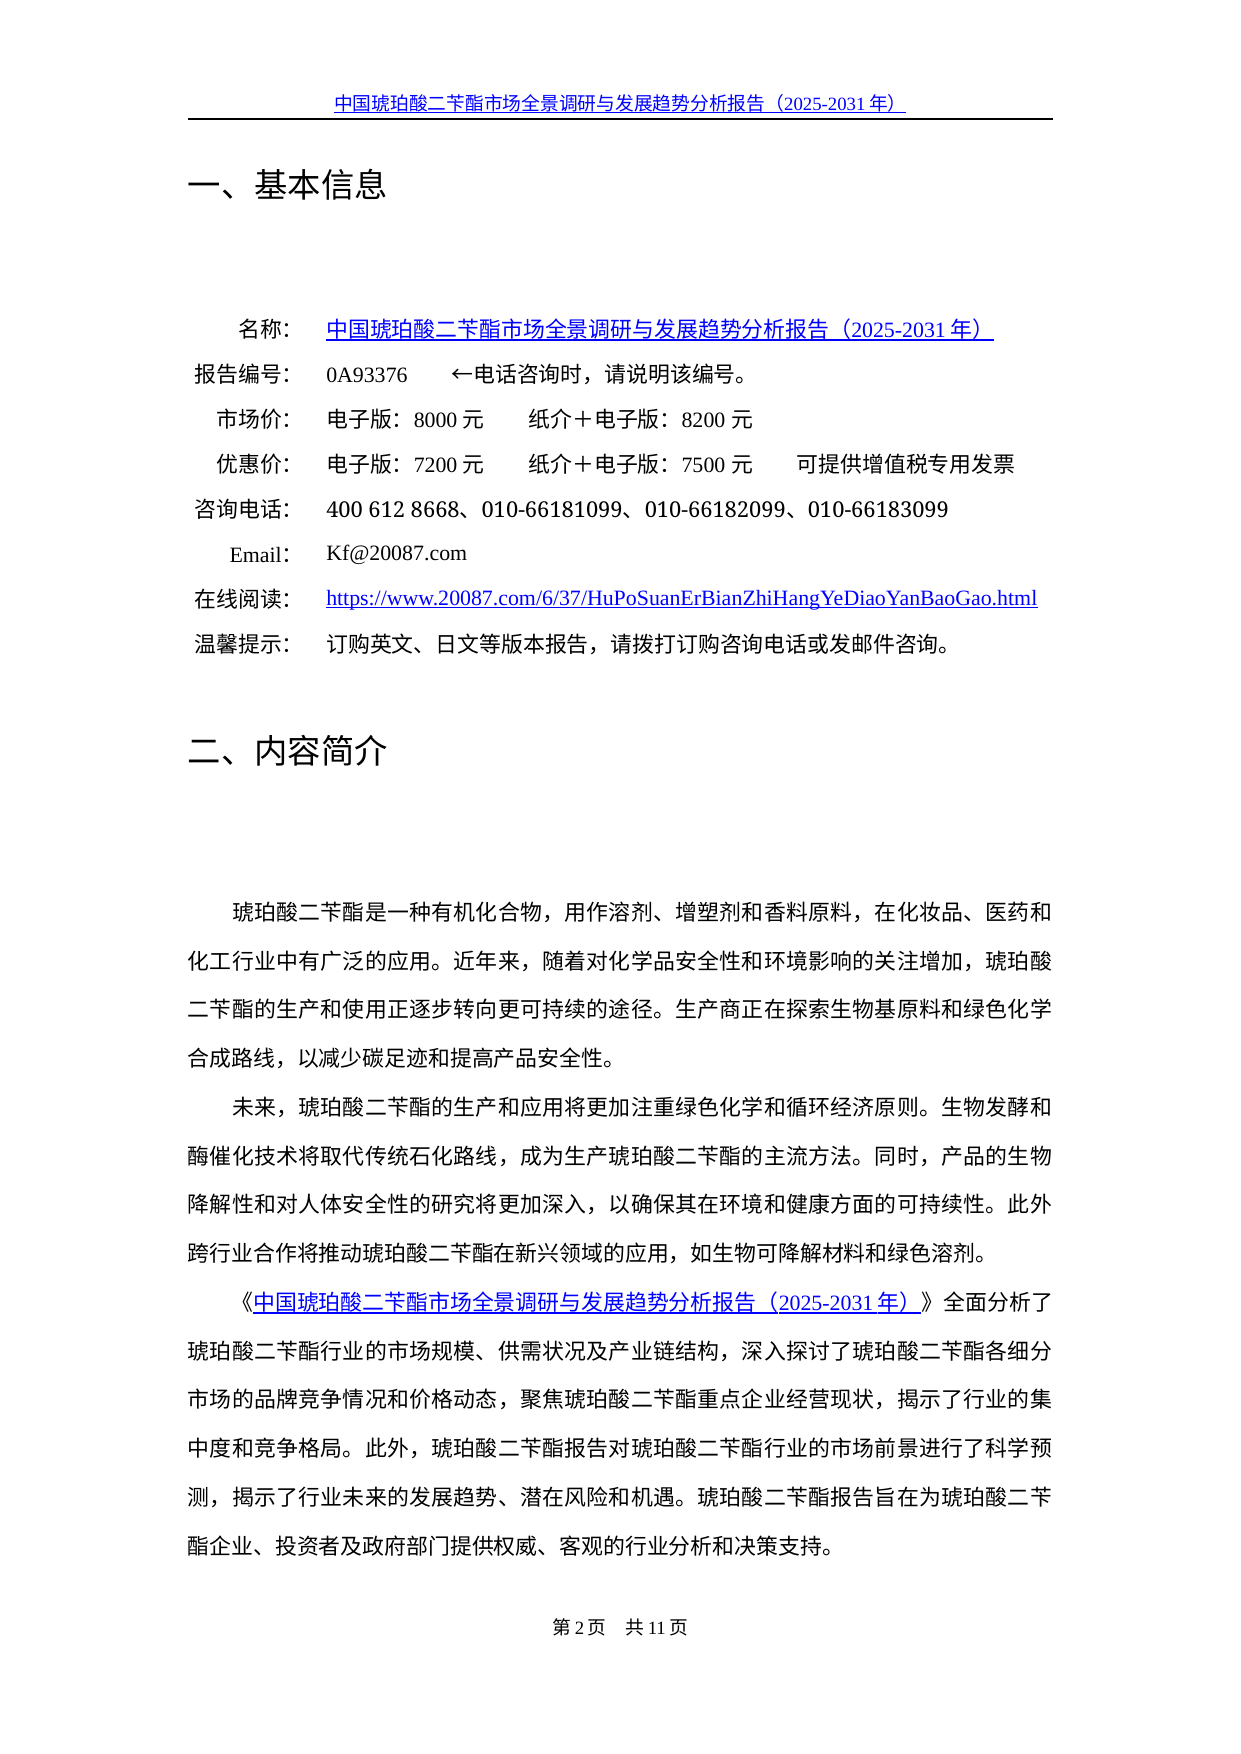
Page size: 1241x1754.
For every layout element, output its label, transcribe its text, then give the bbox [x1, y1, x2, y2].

table_header 中国琥珀酸二苄酯市场全景调研与发展趋势分析报告（2025-2031年） [315, 312, 1073, 357]
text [187, 894, 1053, 1561]
table_cell 0A93376 ←电话咨询时，请说明该编号。 [315, 357, 1073, 402]
table_cell 温馨提示： [167, 627, 315, 672]
table_cell 优惠价： [167, 447, 315, 492]
table_cell Email： [167, 537, 315, 582]
title 一、基本信息 [187, 150, 1053, 215]
title 二、内容简介 [187, 717, 1053, 782]
table_cell 电子版：7200 元 纸介＋电子版：7500 元 可提供增值税专用发票 [315, 447, 1073, 492]
table_cell Kf@20087.com [315, 537, 1073, 582]
table_cell 在线阅读： [167, 582, 315, 627]
table_header 名称： [167, 312, 315, 357]
table_cell 订购英文、日文等版本报告，请拨打订购咨询电话或发邮件咨询。 [315, 627, 1073, 672]
table_cell 市场价： [167, 402, 315, 447]
table_cell 电子版：8000 元 纸介＋电子版：8200 元 [315, 402, 1073, 447]
table_cell [315, 582, 1073, 627]
table_cell 400 612 8668、010-66181099、010-66182099、010-66183099 [315, 492, 1073, 537]
table_cell 报告编号： [167, 357, 315, 402]
table_cell 咨询电话： [167, 492, 315, 537]
